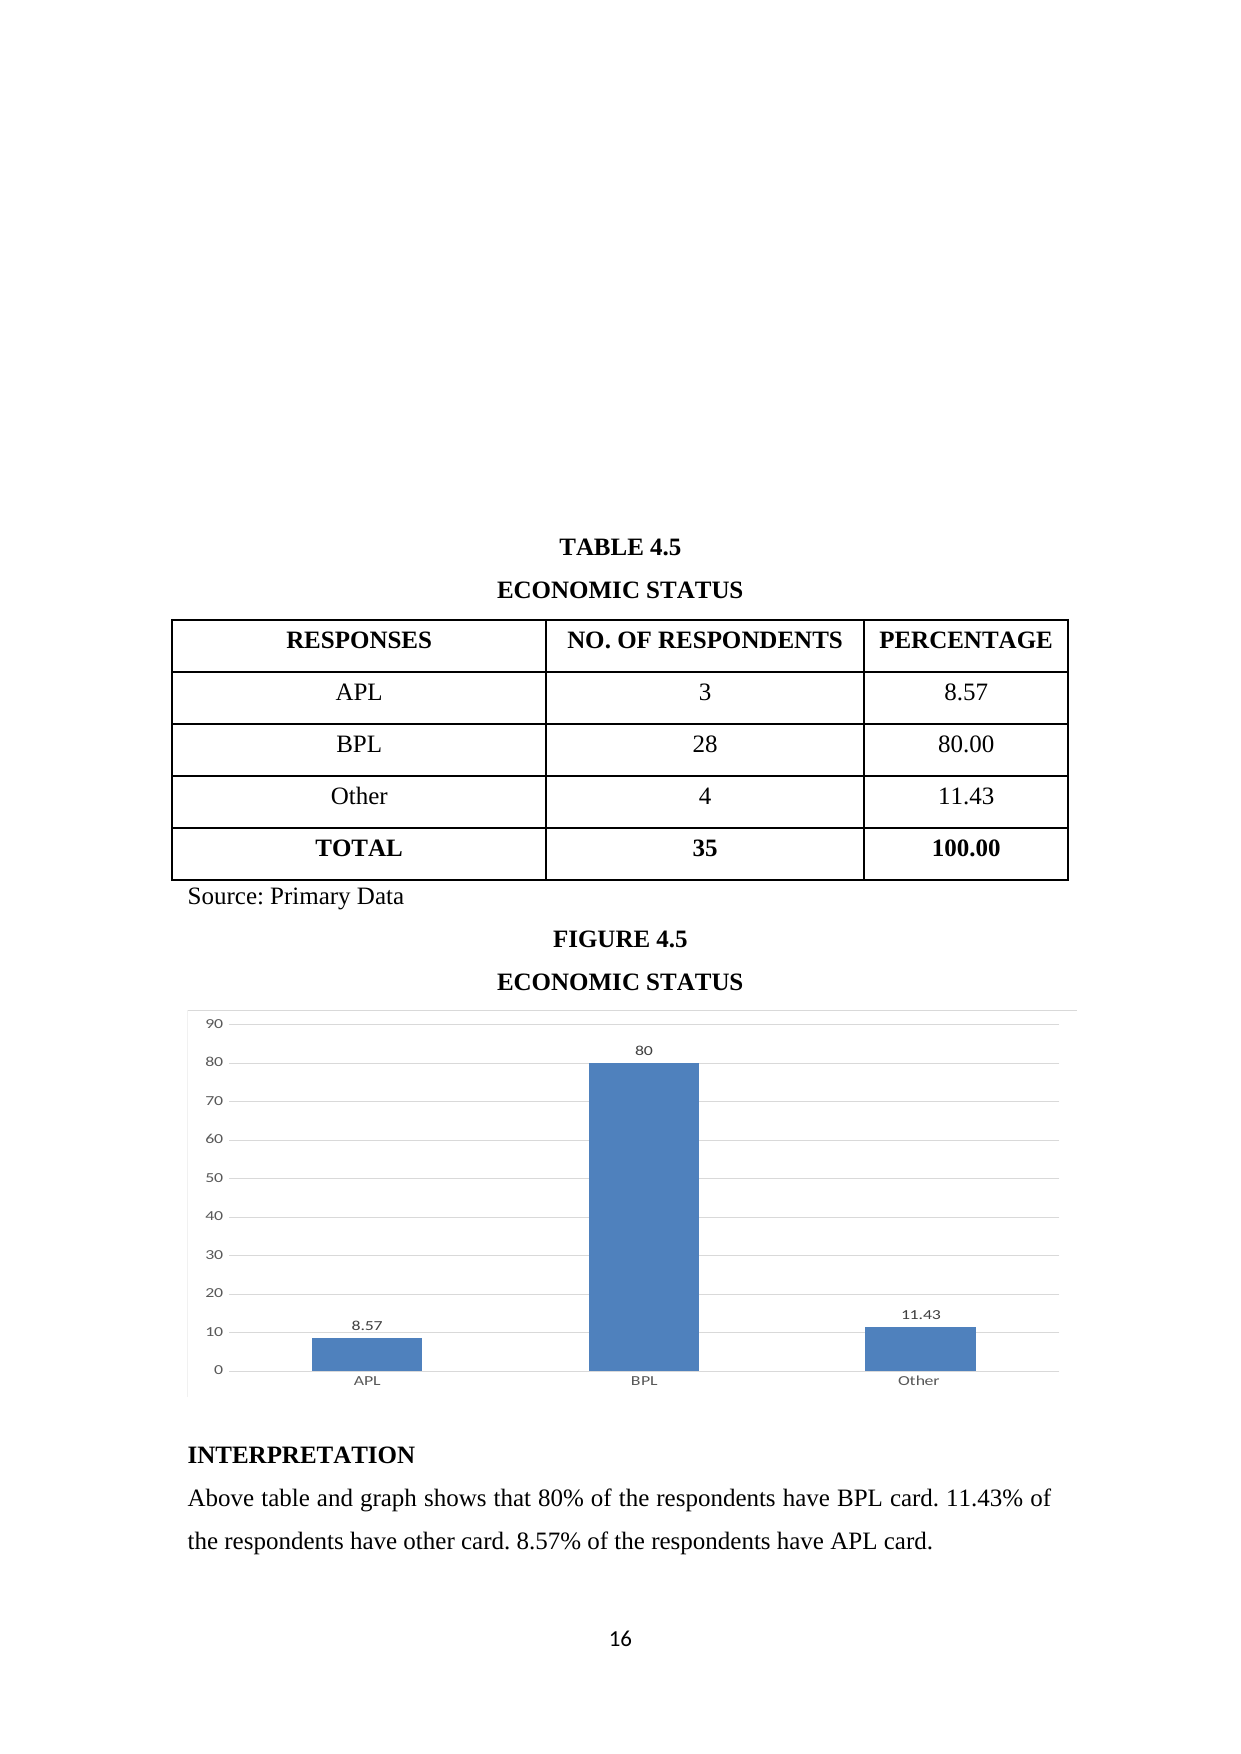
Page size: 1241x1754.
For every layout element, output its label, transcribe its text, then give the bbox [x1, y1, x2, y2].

table_cell 100.00 [865, 829, 1067, 879]
text FIGURE 4.5 [187, 924, 1053, 953]
table_cell 3 [547, 673, 863, 723]
table_cell 28 [547, 725, 863, 775]
table_header NO. OF RESPONDENTS [547, 621, 863, 671]
table_header RESPONSES [173, 621, 545, 671]
table_cell 8.57 [865, 673, 1067, 723]
text ECONOMIC STATUS [187, 576, 1053, 604]
table_cell Other [173, 777, 545, 827]
table_cell APL [173, 673, 545, 723]
text TABLE 4.5 [187, 532, 1053, 561]
text Above table and graph shows that 80% of the respondents have BPL card. 11.43% of the respondents have other card. 8.57% of the respondents have APL card. [187, 1483, 1053, 1555]
table_cell 11.43 [865, 777, 1067, 827]
table_header PERCENTAGE [865, 621, 1067, 671]
text INTERPRETATION [187, 1440, 1053, 1468]
text Source: Primary Data [187, 881, 1053, 909]
text ECONOMIC STATUS [187, 967, 1053, 996]
table_cell TOTAL [173, 829, 545, 879]
table_cell 35 [547, 829, 863, 879]
table_cell BPL [173, 725, 545, 775]
table_cell 4 [547, 777, 863, 827]
table_cell 80.00 [865, 725, 1067, 775]
